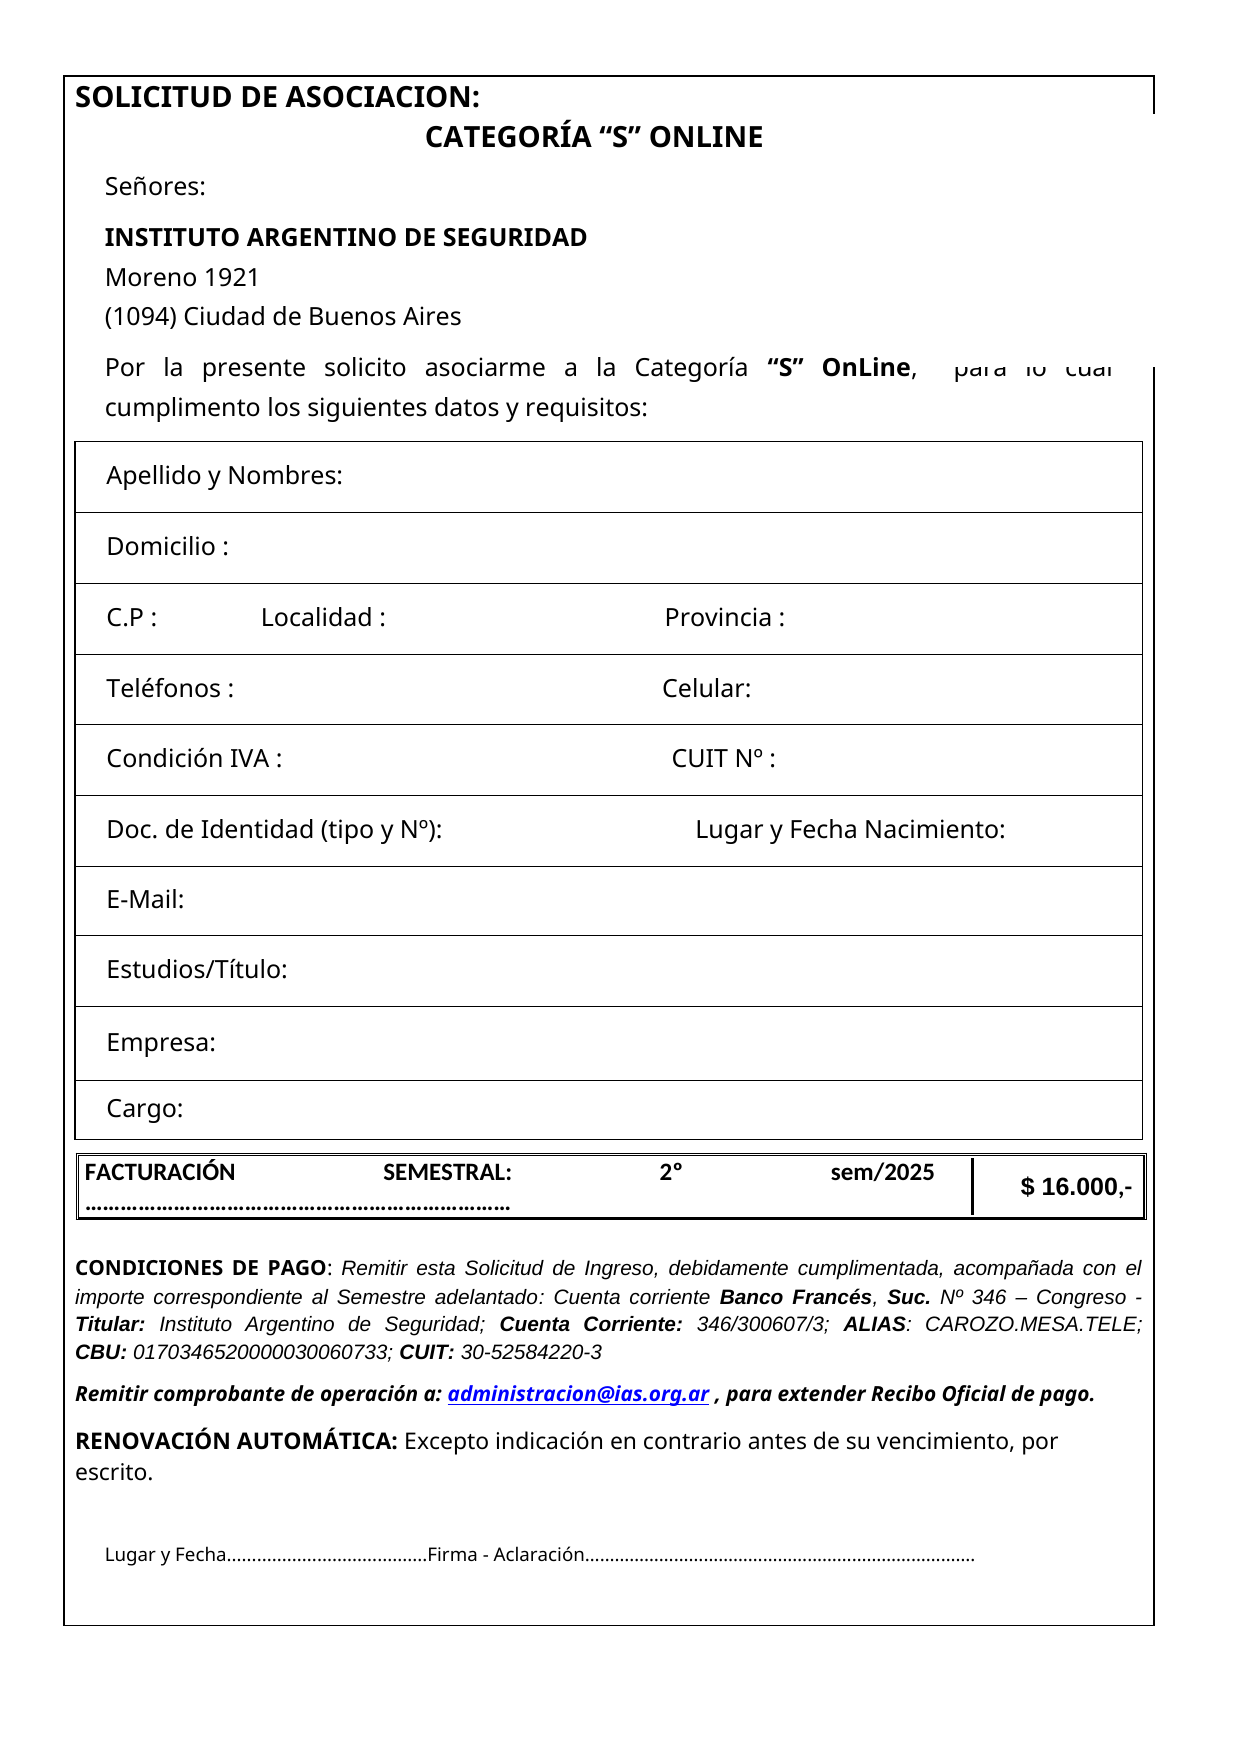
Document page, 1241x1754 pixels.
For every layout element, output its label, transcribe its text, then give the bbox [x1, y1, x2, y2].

table_header SOLICITUD DE ASOCIACION: CATEGORÍA “S” ONLINE Señores: INSTITUTO ARGENTINO DE SEGURIDAD Moreno 1921 (1094) Ciudad de Buenos Aires Por la presente solicito asociarme a la Categoría “S” OnLine, para lo cual cumplimento los siguientes datos y requisitos: CONDICIONES DE PAGO: Remitir esta Solicitud de Ingreso, debidamente cumplimentada, acompañada con el importe correspondiente al Semestre adelantado: Cuenta corriente Banco Francés, Suc. Nº 346 – Congreso - Titular: Instituto Argentino de Seguridad; Cuenta Corriente: 346/300607/3; ALIAS: CAROZO.MESA.TELE; CBU: 0170346520000030060733; CUIT: 30-52584220-3 Remitir comprobante de operación a: administracion@ias.org.ar , para extender Recibo Oficial de pago. RENOVACIÓN AUTOMÁTICA: Excepto indicación en contrario antes de su vencimiento, por escrito. Lugar y Fecha........................................Firma - Aclaración……………………………………………………………………. [65, 77, 1153, 1624]
